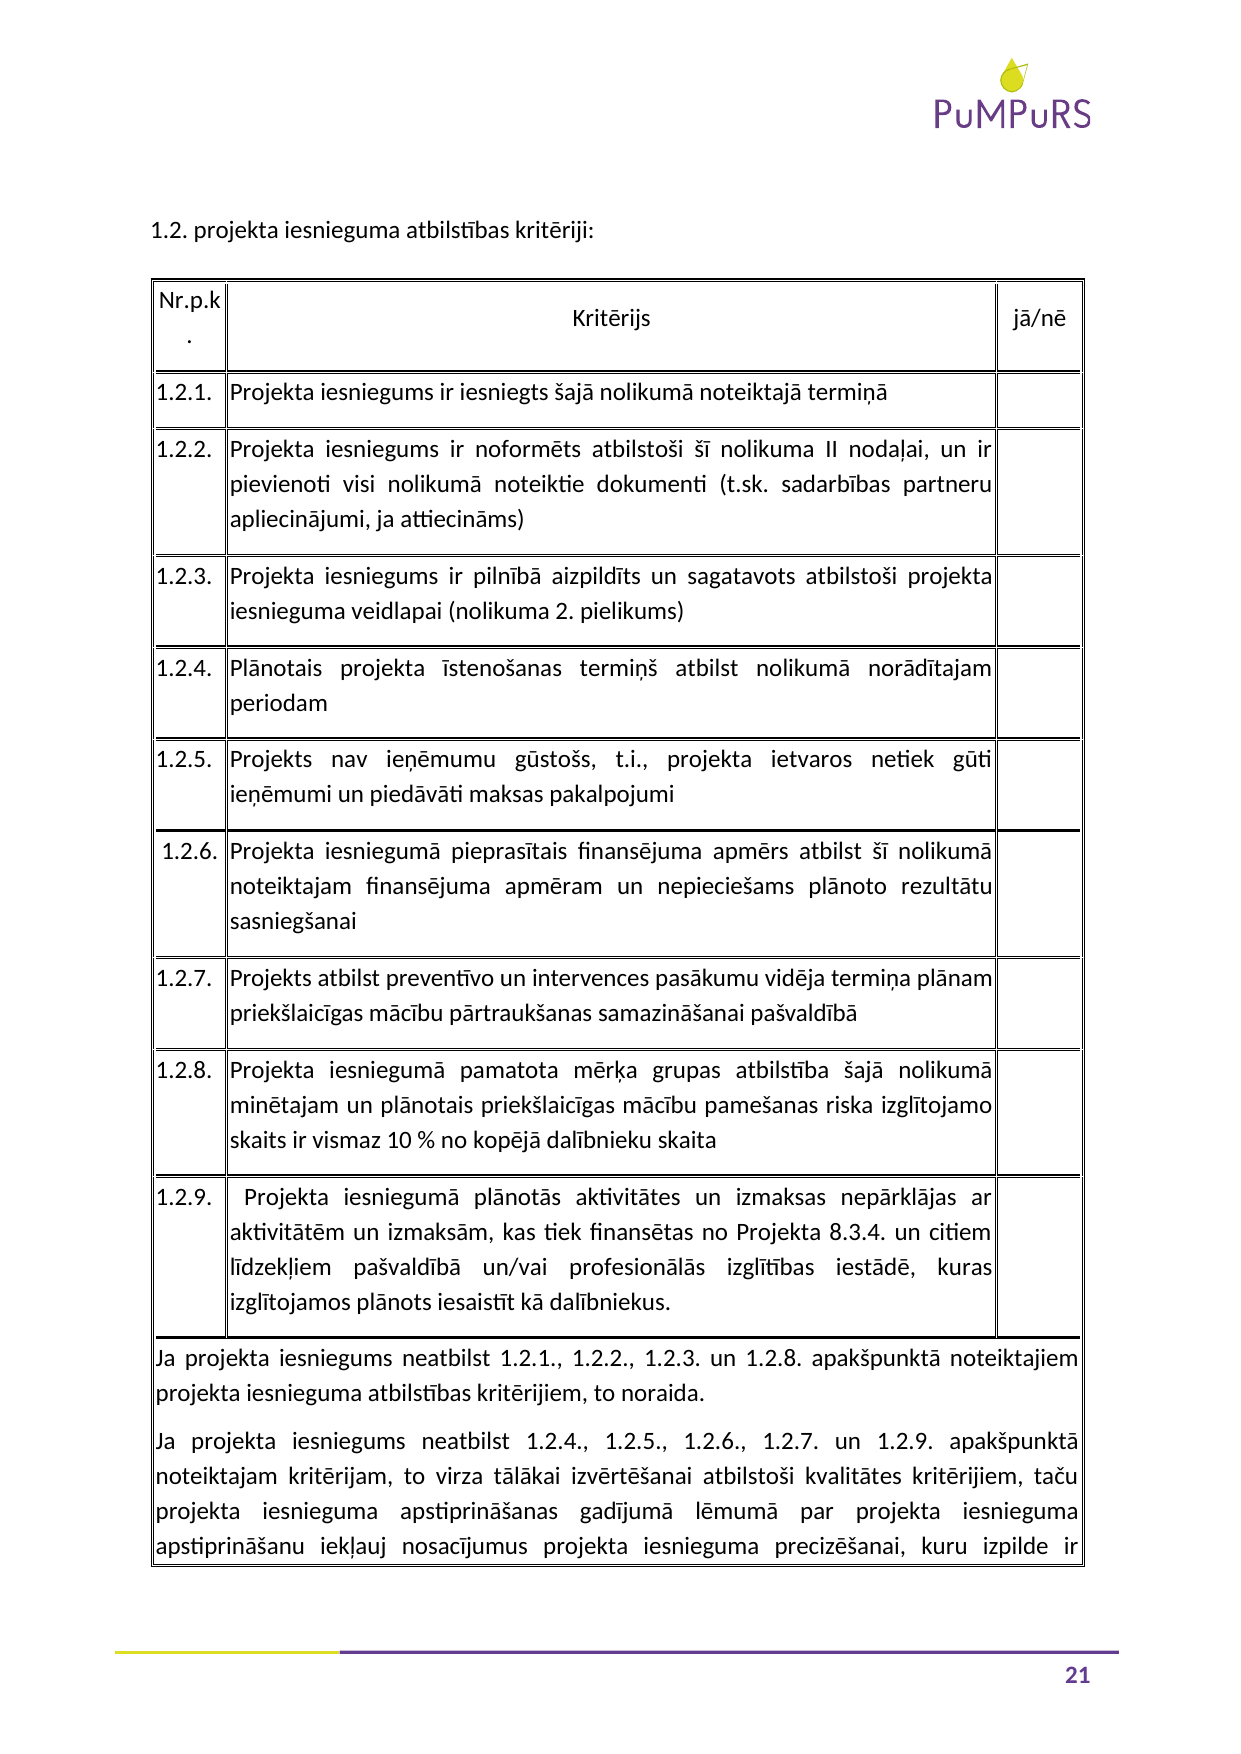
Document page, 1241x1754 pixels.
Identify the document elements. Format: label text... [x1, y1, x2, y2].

table_cell Plānotais projekta īstenošanas termiņš atbilst nolikumā norādītajam periodam [228, 649, 995, 737]
table_cell 1.2.3. [152, 554, 226, 645]
table_cell 1.2.2. [152, 427, 226, 554]
table_cell [998, 1174, 1082, 1336]
table_header jā/nē [996, 282, 1082, 370]
table_cell Projekta iesniegums ir iesniegts šajā nolikumā noteiktajā termiņā [228, 374, 995, 427]
table_header Nr.p.k. [154, 282, 226, 370]
table_cell 1.2.7. [152, 956, 226, 1047]
table_cell [998, 829, 1082, 956]
table_cell [998, 370, 1082, 427]
table_cell [996, 956, 1083, 1047]
table_cell [996, 427, 1083, 554]
table_cell [998, 1048, 1082, 1174]
table_cell Projekts nav ieņēmumu gūstošs, t.i., projekta ietvaros netiek gūti ieņēmumi un piedāvāti maksas pakalpojumi [228, 741, 995, 829]
table_cell 1.2.8. [154, 1048, 225, 1174]
table_cell 1.2.6. [154, 829, 225, 956]
table_cell [996, 554, 1083, 645]
table_cell Projekta iesniegumā pamatota mērķa grupas atbilstība šajā nolikumā minētajam un plānotais priekšlaicīgas mācību pamešanas riska izglītojamo skaits ir vismaz 10 % no kopējā dalībnieku skaita [228, 1051, 995, 1174]
table_cell 1.2.1. [154, 370, 225, 427]
table_cell 1.2.5. [154, 737, 225, 829]
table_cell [154, 1336, 1082, 1563]
table_cell Projekta iesniegums ir noformēts atbilstoši šī nolikuma II nodaļai, un ir pievienoti visi nolikumā noteiktie dokumenti (t.sk. sadarbības partneru apliecinājumi, ja attiecināms) [228, 430, 995, 554]
table_cell 1.2.9. [154, 1174, 225, 1336]
table_cell [998, 737, 1082, 829]
table_cell Projekts atbilst preventīvo un intervences pasākumu vidēja termiņa plānam priekšlaicīgas mācību pārtraukšanas samazināšanai pašvaldībā [228, 959, 995, 1047]
table_cell [998, 645, 1082, 737]
table_header Kritērijs [226, 282, 996, 370]
table_cell Projekta iesniegumā plānotās aktivitātes un izmaksas nepārklājas ar aktivitātēm un izmaksām, kas tiek finansētas no Projekta 8.3.4. un citiem līdzekļiem pašvaldībā un/vai profesionālās izglītības iestādē, kuras izglītojamos plānots iesaistīt kā dalībniekus. [228, 1178, 995, 1336]
table_cell Projekta iesniegums ir pilnībā aizpildīts un sagatavots atbilstoši projekta iesnieguma veidlapai (nolikuma 2. pielikums) [228, 557, 995, 645]
text 1.2. projekta iesnieguma atbilstības kritēriji: [150, 214, 1090, 245]
table_cell 1.2.4. [154, 645, 225, 737]
table_cell Projekta iesniegumā pieprasītais finansējuma apmērs atbilst šī nolikumā noteiktajam finansējuma apmēram un nepieciešams plānoto rezultātu sasniegšanai [228, 832, 995, 956]
